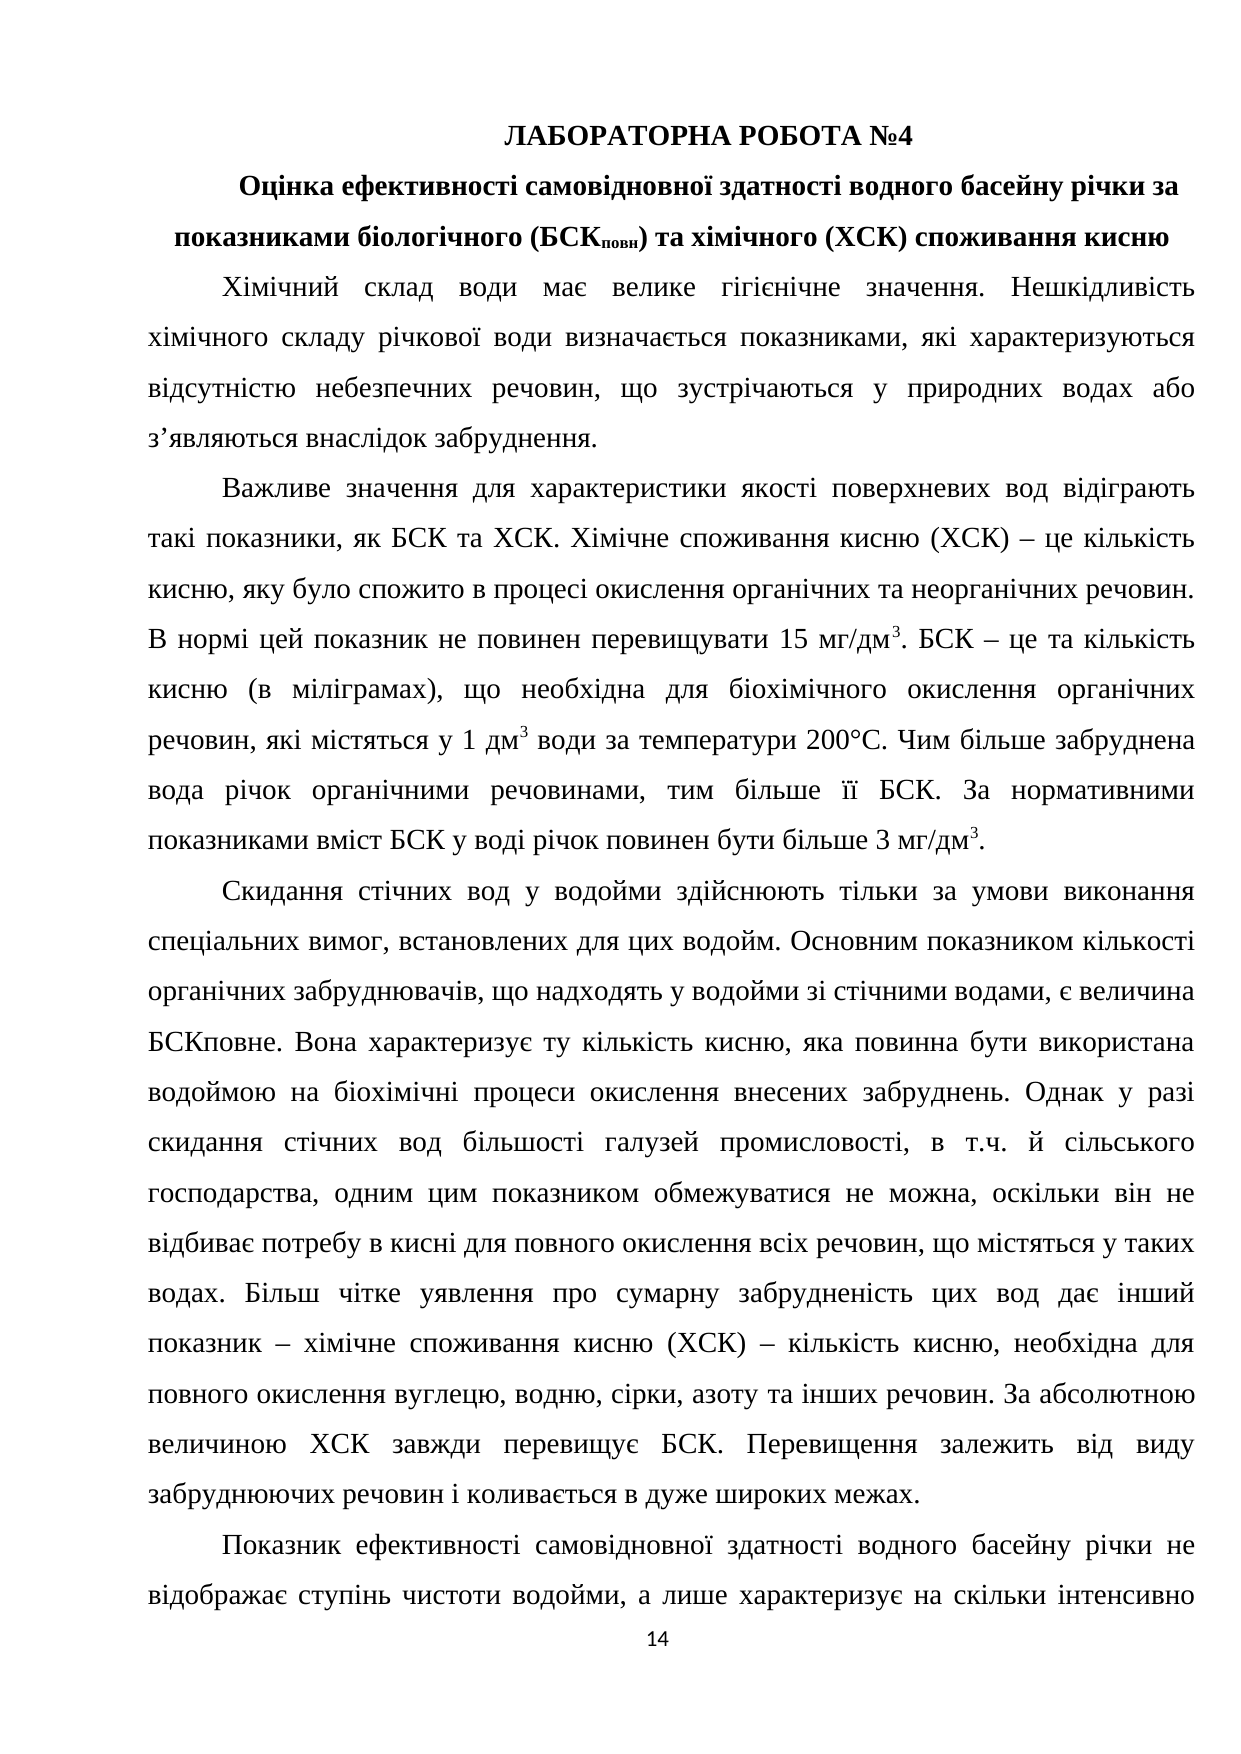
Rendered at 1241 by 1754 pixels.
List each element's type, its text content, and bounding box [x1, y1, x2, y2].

text Скидання стічних вод у водойми здійснюють тільки за умови виконання спеціальних вимог, встановлених для цих водойм. Основним показником кількості органічних забруднювачів, що надходять у водойми зі стічними водами, є величина БСКповне. Вона характеризує ту кількість кисню, яка повинна бути використана водоймою на біохімічні процеси окислення внесених забруднень. Однак у разі скидання стічних вод більшості галузей промисловості, в т.ч. й сільського господарства, одним цим показником обмежуватися не можна, оскільки він не відбиває потребу в кисні для повного окислення всіх речовин, що містяться у таких водах. Більш чітке уявлення про сумарну забрудненість цих вод дає інший показник – хімічне споживання кисню (ХСК) – кількість кисню, необхідна для повного окислення вуглецю, водню, сірки, азоту та інших речовин. За абсолютною величиною ХСК завжди перевищує БСК. Перевищення залежить від виду забруднюючих речовин і коливається в дуже широких межах. [148, 873, 1196, 1510]
text Оцінка ефективності самовідновної здатності водного басейну річки за показниками біологічного (БСКповн) та хімічного (ХСК) споживання кисню [148, 168, 1196, 252]
text Важливе значення для характеристики якості поверхневих вод відіграють такі показники, як БСК та ХСК. Хімічне споживання кисню (ХСК) – це кількість кисню, яку було спожито в процесі окислення органічних та неорганічних речовин. В нормі цей показник не повинен перевищувати 15 мг/дм3. БСК – це та кількість кисню (в міліграмах), що необхідна для біохімічного окислення органічних речовин, які містяться у 1 дм3 води за температури 200°С. Чим більше забруднена вода річок органічними речовинами, тим більше її БСК. За нормативними показниками вміст БСК у воді річок повинен бути більше 3 мг/дм3. [148, 470, 1196, 856]
text ЛАБОРАТОРНА РОБОТА №4 [148, 118, 1196, 152]
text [148, 1527, 1196, 1611]
text Хімічний склад води має велике гігієнічне значення. Нешкідливість хімічного складу річкової води визначається показниками, які характеризуються відсутністю небезпечних речовин, що зустрічаються у природних водах або з’являються внаслідок забруднення. [148, 269, 1196, 453]
